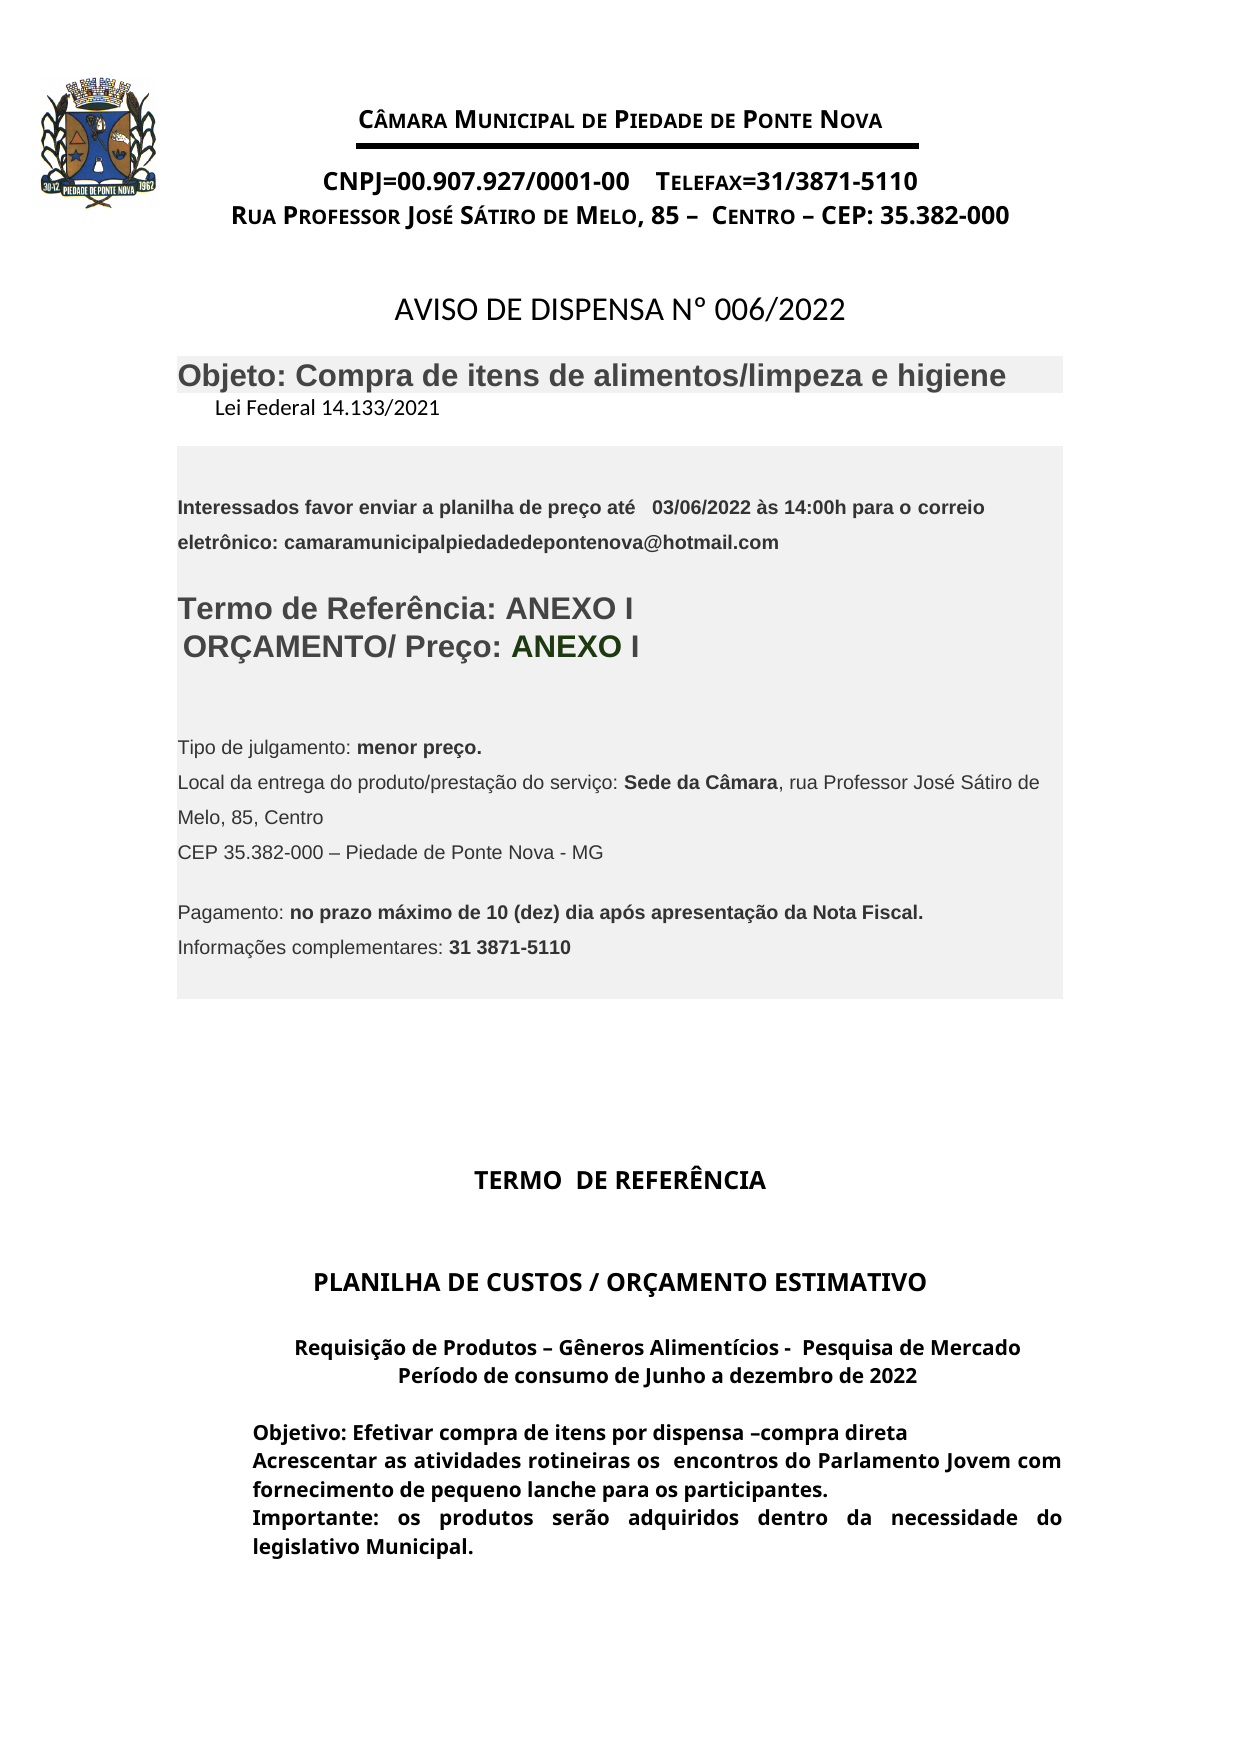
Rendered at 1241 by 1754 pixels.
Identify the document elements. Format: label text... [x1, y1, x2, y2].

text Acrescentar as atividades rotineiras os encontros do Parlamento Jovem com fornecimento de pequeno lanche para os participantes. [252, 1447, 1063, 1503]
text PLANILHA DE CUSTOS / ORÇAMENTO ESTIMATIVO [177, 1265, 1063, 1299]
list Lei Federal 14.133/2021 [215, 393, 1063, 421]
text Objetivo: Efetivar compra de itens por dispensa –compra direta [252, 1418, 1063, 1447]
text CEP 35.382-000 – Piedade de Ponte Nova - MG [177, 829, 1063, 864]
text AVISO DE DISPENSA Nº 006/2022 [177, 288, 1063, 329]
text Pagamento: no prazo máximo de 10 (dez) dia após apresentação da Nota Fiscal. [177, 889, 1063, 924]
text Período de consumo de Junho a dezembro de 2022 [252, 1361, 1063, 1390]
text Tipo de julgamento: menor preço. [177, 724, 1063, 759]
text ORÇAMENTO/ Preço: ANEXO I [177, 626, 1063, 664]
text Termo de Referência: ANEXO I [177, 589, 1063, 626]
text Interessados favor enviar a planilha de preço até 03/06/2022 às 14:00h para o correio eletrônico: camaramunicipalpiedadedepontenova@hotmail.com [177, 484, 1063, 554]
text Informações complementares: 31 3871-5110 [177, 924, 1063, 959]
text Objeto: Compra de itens de alimentos/limpeza e higiene [177, 356, 1063, 393]
picture [39, 77, 157, 209]
text TERMO DE REFERÊNCIA [177, 1163, 1063, 1197]
text Requisição de Produtos – Gêneros Alimentícios - Pesquisa de Mercado [252, 1333, 1063, 1361]
text Local da entrega do produto/prestação do serviço: Sede da Câmara, rua Professor José Sátiro de Melo, 85, Centro [177, 759, 1063, 829]
text Importante: os produtos serão adquiridos dentro da necessidade do legislativo Municipal. [252, 1503, 1063, 1560]
